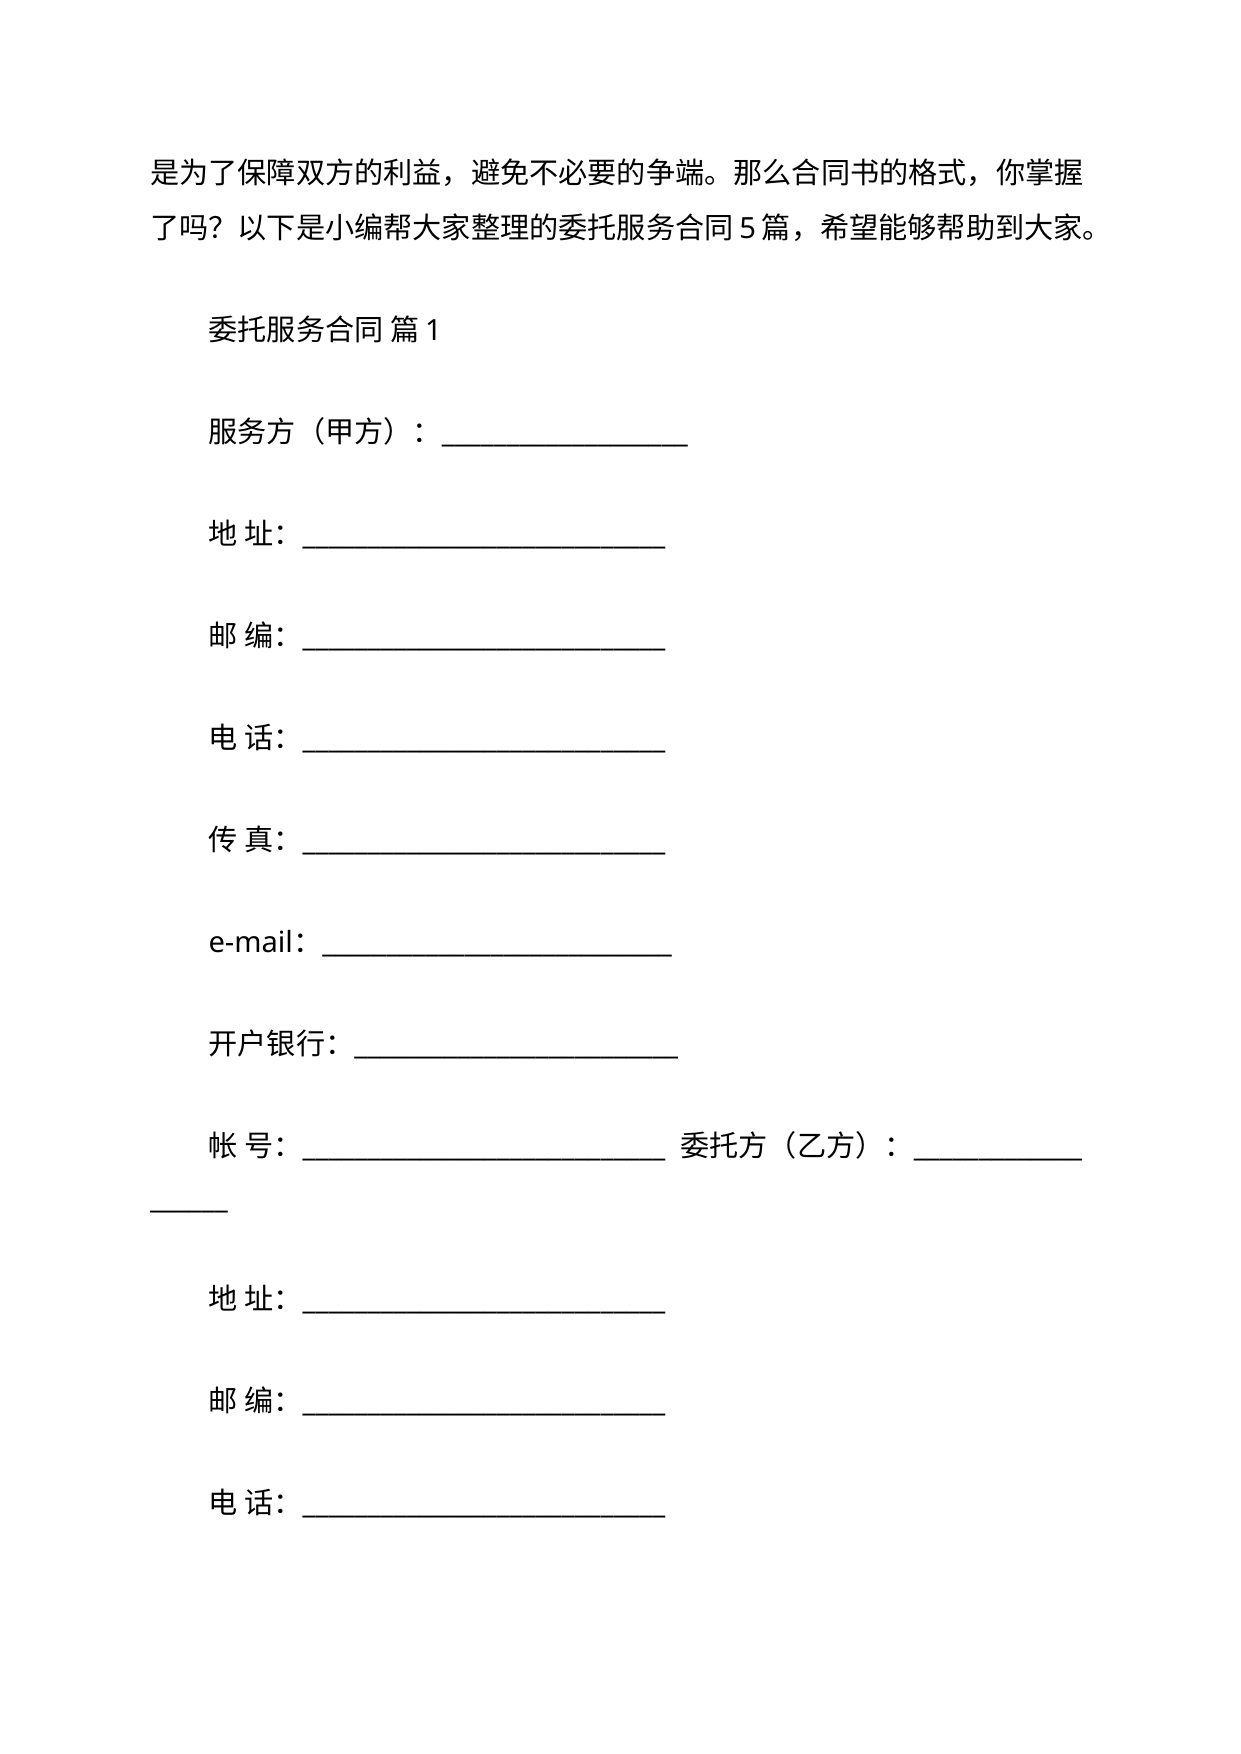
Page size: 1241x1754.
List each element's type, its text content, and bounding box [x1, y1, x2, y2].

text 邮 编：____________________________ [150, 613, 1090, 655]
text e-mail：___________________________ [150, 919, 1090, 961]
text 电 话：____________________________ [150, 1479, 1090, 1522]
text 帐 号：____________________________ 委托方（乙方）：___________________ [150, 1123, 1090, 1217]
text 开户银行：_________________________ [150, 1021, 1090, 1063]
text 地 址：____________________________ [150, 1275, 1090, 1318]
text 电 话：____________________________ [150, 715, 1090, 757]
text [150, 150, 1090, 247]
text 委托服务合同 篇1 [150, 307, 1090, 349]
text 服务方（甲方）：___________________ [150, 409, 1090, 451]
text 地 址：____________________________ [150, 511, 1090, 553]
text 传 真：____________________________ [150, 817, 1090, 859]
text 邮 编：____________________________ [150, 1377, 1090, 1420]
